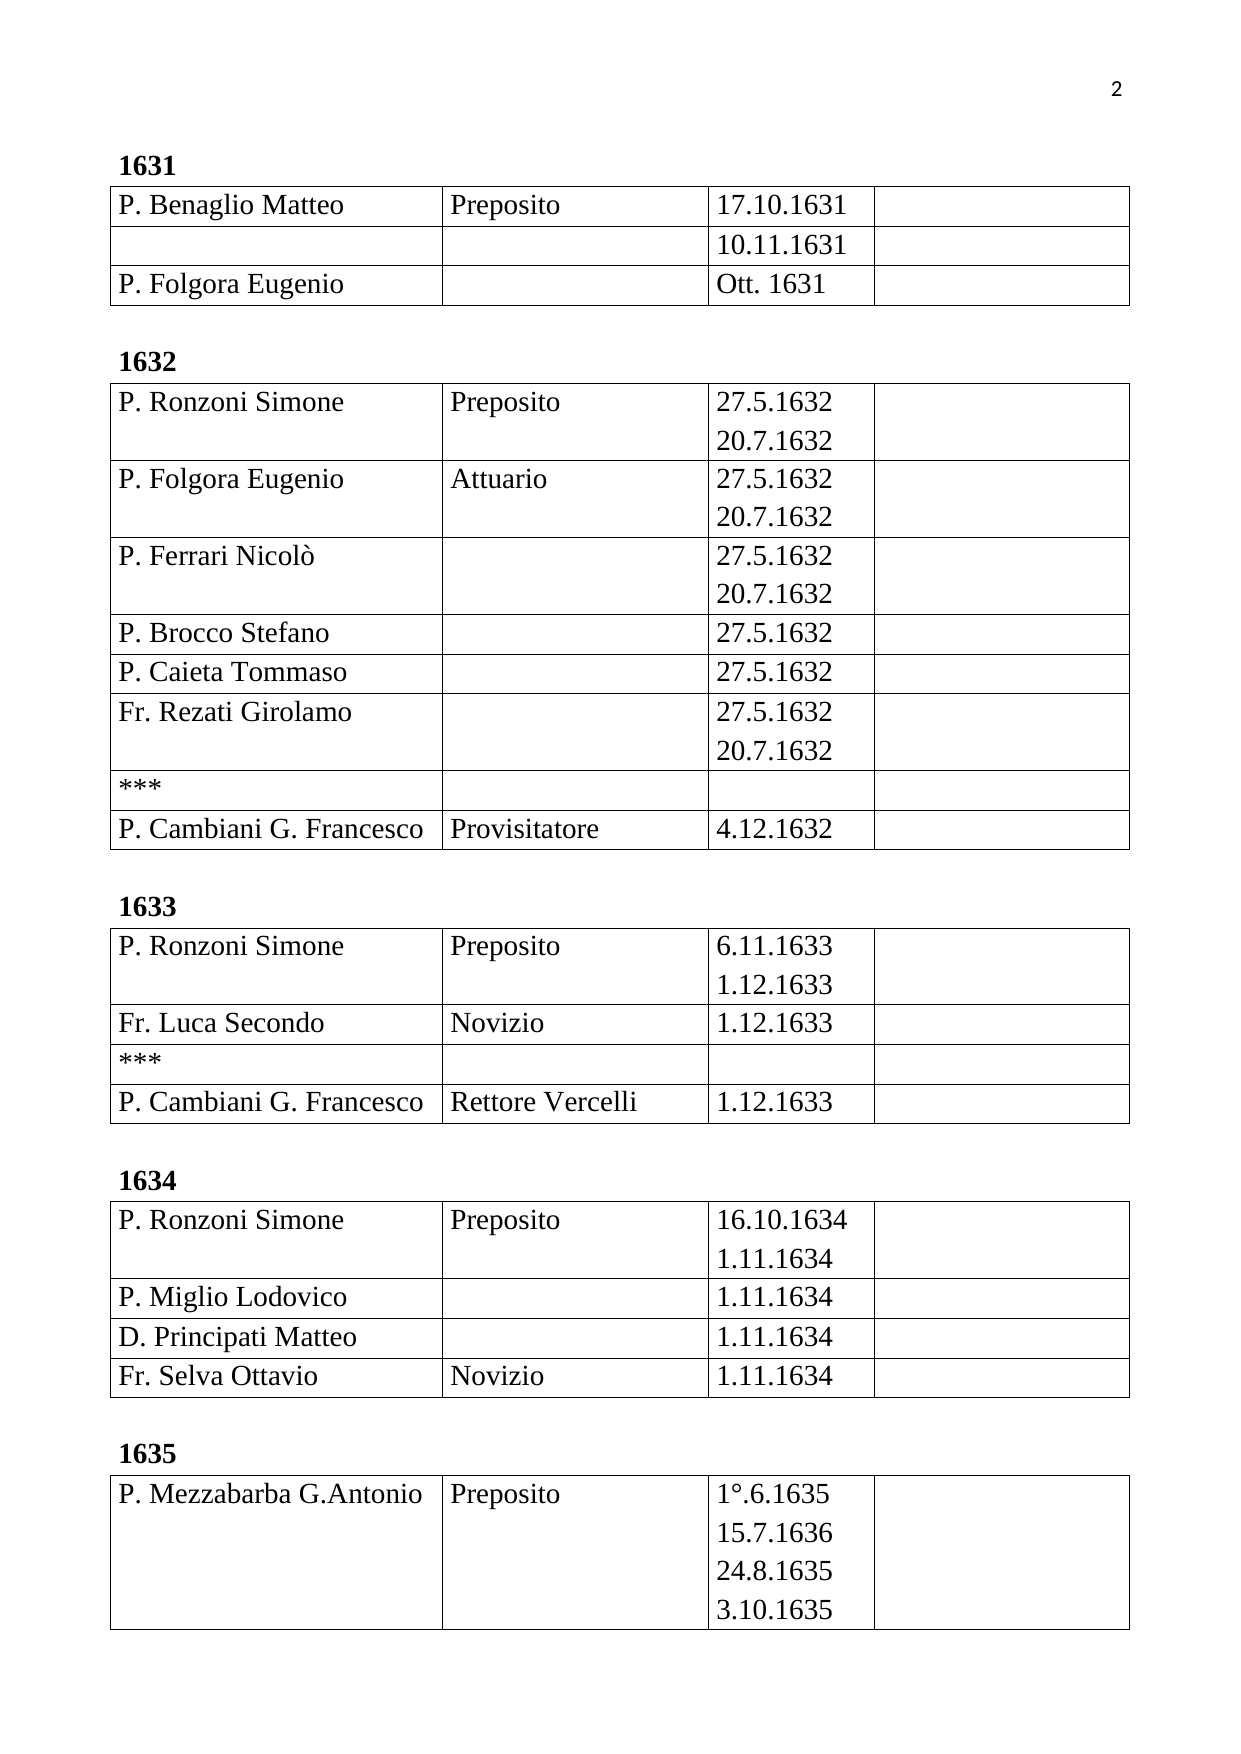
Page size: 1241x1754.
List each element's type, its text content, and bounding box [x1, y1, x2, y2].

table_cell [875, 1005, 1129, 1044]
table_cell [875, 771, 1129, 810]
table_cell Fr. Luca Secondo [111, 1005, 442, 1044]
table_cell [875, 811, 1129, 849]
table_cell 27.5.1632 [709, 655, 874, 693]
table_cell Fr. Selva Ottavio [111, 1359, 442, 1397]
table_cell [875, 694, 1129, 770]
table_header [875, 187, 1129, 226]
table_header Preposito [443, 929, 708, 1004]
table_header 6.11.1633 1.12.1633 [709, 929, 874, 1004]
table_cell D. Principati Matteo [111, 1319, 442, 1357]
table_cell 1.12.1633 [709, 1005, 874, 1044]
table_cell 27.5.1632 20.7.1632 [709, 694, 874, 770]
table_cell [875, 1319, 1129, 1357]
table_cell Novizio [443, 1005, 708, 1044]
table_header P. Ronzoni Simone [111, 1202, 442, 1278]
table_header Preposito [443, 187, 708, 226]
table_cell P. Cambiani G. Francesco [111, 1085, 442, 1123]
table_cell [875, 227, 1129, 265]
table_cell [875, 1085, 1129, 1123]
table_cell [443, 1279, 708, 1318]
table_cell Provisitatore [443, 811, 708, 849]
table_cell P. Folgora Eugenio [111, 461, 442, 537]
table_cell [875, 461, 1129, 537]
table_cell 27.5.1632 [709, 615, 874, 653]
table_cell Attuario [443, 461, 708, 537]
table_cell *** [111, 1045, 442, 1083]
table_header [875, 384, 1129, 460]
table_cell [443, 771, 708, 810]
text 1632 [118, 344, 1122, 378]
table_cell P. Folgora Eugenio [111, 266, 442, 305]
table_header 27.5.1632 20.7.1632 [709, 384, 874, 460]
table_cell [875, 1279, 1129, 1318]
table_cell [443, 655, 708, 693]
table_header 1°.6.1635 15.7.1636 24.8.1635 3.10.1635 [709, 1476, 874, 1629]
table_cell [709, 1045, 874, 1083]
table_cell [875, 1359, 1129, 1397]
table_cell 10.11.1631 [709, 227, 874, 265]
table_header [875, 929, 1129, 1004]
table_header 16.10.1634 1.11.1634 [709, 1202, 874, 1278]
table_cell [875, 615, 1129, 653]
table_header Preposito [443, 1202, 708, 1278]
table_cell Ott. 1631 [709, 266, 874, 305]
table_cell 1.11.1634 [709, 1359, 874, 1397]
table_cell [443, 1045, 708, 1083]
table_cell *** [111, 771, 442, 810]
table_header 17.10.1631 [709, 187, 874, 226]
table_header Preposito [443, 384, 708, 460]
table_cell Rettore Vercelli [443, 1085, 708, 1123]
table_cell [443, 266, 708, 305]
table_cell P. Ferrari Nicolò [111, 538, 442, 614]
table_cell [443, 227, 708, 265]
table_cell P. Caieta Tommaso [111, 655, 442, 693]
table_header P. Benaglio Matteo [111, 187, 442, 226]
table_cell [875, 266, 1129, 305]
table_cell Fr. Rezati Girolamo [111, 694, 442, 770]
table_cell 27.5.1632 20.7.1632 [709, 461, 874, 537]
table_header P. Ronzoni Simone [111, 384, 442, 460]
table_cell Novizio [443, 1359, 708, 1397]
text 1635 [118, 1437, 1122, 1470]
table_cell 1.11.1634 [709, 1279, 874, 1318]
table_cell [875, 538, 1129, 614]
table_cell P. Brocco Stefano [111, 615, 442, 653]
text 1634 [118, 1163, 1122, 1196]
text 1633 [118, 889, 1122, 922]
table_cell P. Miglio Lodovico [111, 1279, 442, 1318]
table_cell 1.12.1633 [709, 1085, 874, 1123]
table_header P. Mezzabarba G.Antonio [111, 1476, 442, 1629]
table_cell P. Cambiani G. Francesco [111, 811, 442, 849]
table_header [875, 1476, 1129, 1629]
table_cell [875, 1045, 1129, 1083]
table_cell 1.11.1634 [709, 1319, 874, 1357]
table_header P. Ronzoni Simone [111, 929, 442, 1004]
table_cell [443, 538, 708, 614]
table_header [875, 1202, 1129, 1278]
table_cell [875, 655, 1129, 693]
table_cell [111, 227, 442, 265]
table_cell [709, 771, 874, 810]
text 1631 [118, 148, 1122, 181]
table_header Preposito [443, 1476, 708, 1629]
table_cell [443, 615, 708, 653]
table_cell 4.12.1632 [709, 811, 874, 849]
table_cell [443, 1319, 708, 1357]
table_cell 27.5.1632 20.7.1632 [709, 538, 874, 614]
table_cell [443, 694, 708, 770]
